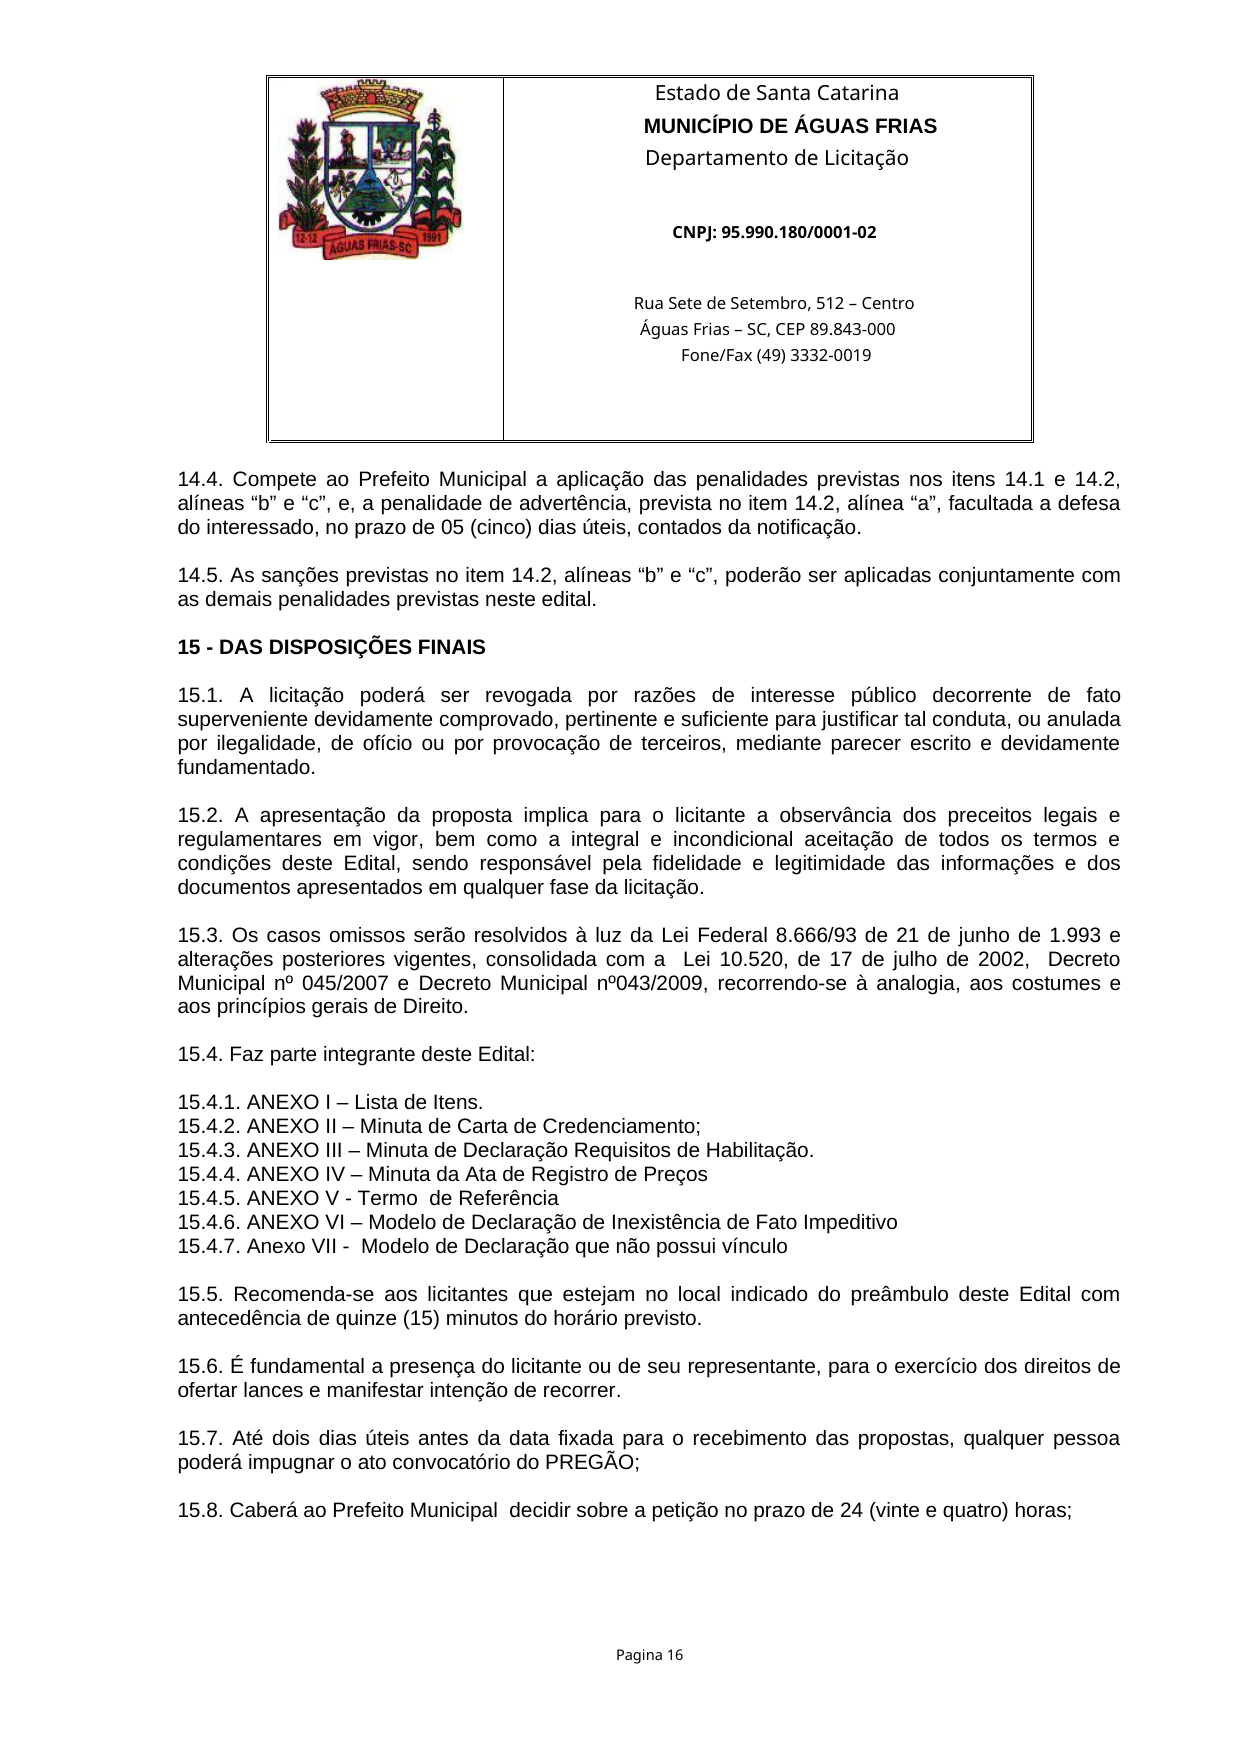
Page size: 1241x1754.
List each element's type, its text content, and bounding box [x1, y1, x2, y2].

text 15.4.2. ANEXO II – Minuta de Carta de Credenciamento; [177, 1114, 1122, 1138]
text 15.4.4. ANEXO IV – Minuta da Ata de Registro de Preços [177, 1162, 1122, 1186]
text 15.4.6. ANEXO VI – Modelo de Declaração de Inexistência de Fato Impeditivo [177, 1210, 1122, 1234]
text 15.4. Faz parte integrante deste Edital: [177, 1042, 1122, 1066]
text 15.7. Até dois dias úteis antes da data fixada para o recebimento das propostas, qualquer pessoa poderá impugnar o ato convocatório do PREGÃO; [177, 1426, 1122, 1473]
text 14.4. Compete ao Prefeito Municipal a aplicação das penalidades previstas nos itens 14.1 e 14.2, alíneas “b” e “c”, e, a penalidade de advertência, prevista no item 14.2, alínea “a”, facultada a defesa do interessado, no prazo de 05 (cinco) dias úteis, contados da notificação. [177, 467, 1122, 539]
text 15.8. Caberá ao Prefeito Municipal decidir sobre a petição no prazo de 24 (vinte e quatro) horas; [177, 1497, 1122, 1521]
text 15.4.3. ANEXO III – Minuta de Declaração Requisitos de Habilitação. [177, 1138, 1122, 1162]
text 14.5. As sanções previstas no item 14.2, alíneas “b” e “c”, poderão ser aplicadas conjuntamente com as demais penalidades previstas neste edital. [177, 563, 1122, 611]
text 15.3. Os casos omissos serão resolvidos à luz da Lei Federal 8.666/93 de 21 de junho de 1.993 e alterações posteriores vigentes, consolidada com a Lei 10.520, de 17 de julho de 2002, Decreto Municipal nº 045/2007 e Decreto Municipal nº043/2009, recorrendo-se à analogia, aos costumes e aos princípios gerais de Direito. [177, 922, 1122, 1018]
text 15.5. Recomenda-se aos licitantes que estejam no local indicado do preâmbulo deste Edital com antecedência de quinze (15) minutos do horário previsto. [177, 1282, 1122, 1330]
text 15 - DAS DISPOSIÇÕES FINAIS [177, 635, 1122, 659]
text 15.1. A licitação poderá ser revogada por razões de interesse público decorrente de fato superveniente devidamente comprovado, pertinente e suficiente para justificar tal conduta, ou anulada por ilegalidade, de ofício ou por provocação de terceiros, mediante parecer escrito e devidamente fundamentado. [177, 683, 1122, 779]
picture [278, 78, 465, 260]
text 15.4.7. Anexo VII - Modelo de Declaração que não possui vínculo [177, 1234, 1122, 1258]
text 15.4.1. ANEXO I – Lista de Itens. [177, 1090, 1122, 1114]
text 15.6. É fundamental a presença do licitante ou de seu representante, para o exercício dos direitos de ofertar lances e manifestar intenção de recorrer. [177, 1354, 1122, 1402]
text 15.2. A apresentação da proposta implica para o licitante a observância dos preceitos legais e regulamentares em vigor, bem como a integral e incondicional aceitação de todos os termos e condições deste Edital, sendo responsável pela fidelidade e legitimidade das informações e dos documentos apresentados em qualquer fase da licitação. [177, 803, 1122, 898]
text 15.4.5. ANEXO V - Termo de Referência [177, 1186, 1122, 1210]
